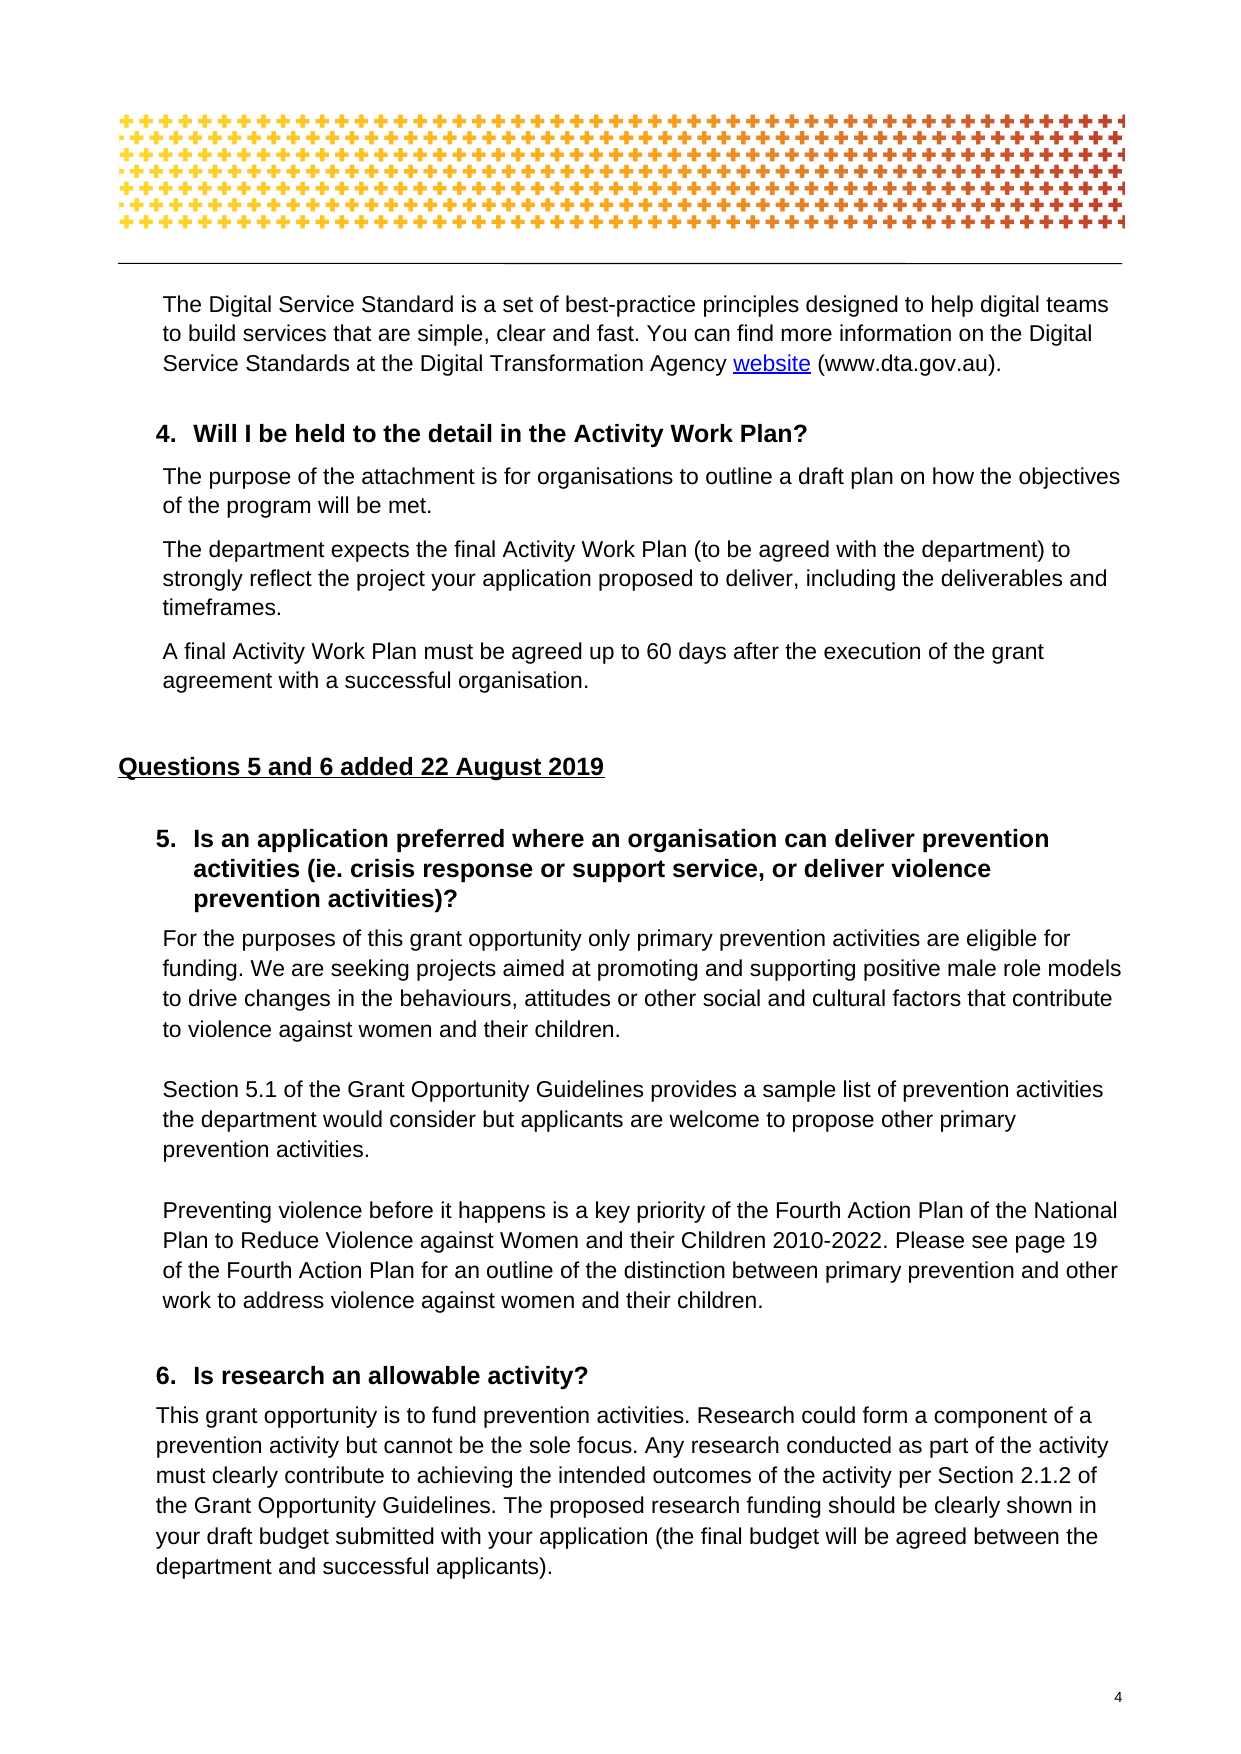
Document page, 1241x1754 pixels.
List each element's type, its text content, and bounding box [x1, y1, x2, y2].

subtitle Is research an allowable activity? [156, 1359, 1122, 1389]
list This grant opportunity is to fund prevention activities. Research could form a component of a prevention activity but cannot be the sole focus. Any research conducted as part of the activity must clearly contribute to achieving the intended outcomes of the activity per Section 2.1.2 of the Grant Opportunity Guidelines. The proposed research funding should be clearly shown in your draft budget submitted with your application (the final budget will be agreed between the department and successful applicants). [156, 1402, 1122, 1579]
text The Digital Service Standard is a set of best-practice principles designed to help digital teams to build services that are simple, clear and fast. You can find more information on the Digital Service Standards at the Digital Transformation Agency website (www.dta.gov.au). [162, 288, 1122, 376]
list For the purposes of this grant opportunity only primary prevention activities are eligible for funding. We are seeking projects aimed at promoting and supporting positive male role models to drive changes in the behaviours, attitudes or other social and cultural factors that contribute to violence against women and their children. [162, 925, 1122, 1042]
subtitle Will I be held to the detail in the Activity Work Plan? [156, 417, 1122, 447]
text A final Activity Work Plan must be agreed up to 60 days after the execution of the grant agreement with a successful organisation. [162, 635, 1122, 693]
subtitle Is an application preferred where an organisation can deliver prevention activities (ie. crisis response or support service, or deliver violence prevention activities)? [156, 822, 1122, 912]
picture [112, 112, 1125, 237]
text Questions 5 and 6 added 22 August 2019 [118, 752, 1122, 781]
text The department expects the final Activity Work Plan (to be agreed with the department) to strongly reflect the project your application proposed to deliver, including the deliverables and timeframes. [162, 533, 1122, 620]
list Section 5.1 of the Grant Opportunity Guidelines provides a sample list of prevention activities the department would consider but applicants are welcome to propose other primary prevention activities. [162, 1076, 1122, 1163]
list Preventing violence before it happens is a key priority of the Fourth Action Plan of the National Plan to Reduce Violence against Women and their Children 2010-2022. Please see page 19 of the Fourth Action Plan for an outline of the distinction between primary prevention and other work to address violence against women and their children. [162, 1197, 1122, 1314]
text The purpose of the attachment is for organisations to outline a draft plan on how the objectives of the program will be met. [162, 460, 1122, 518]
